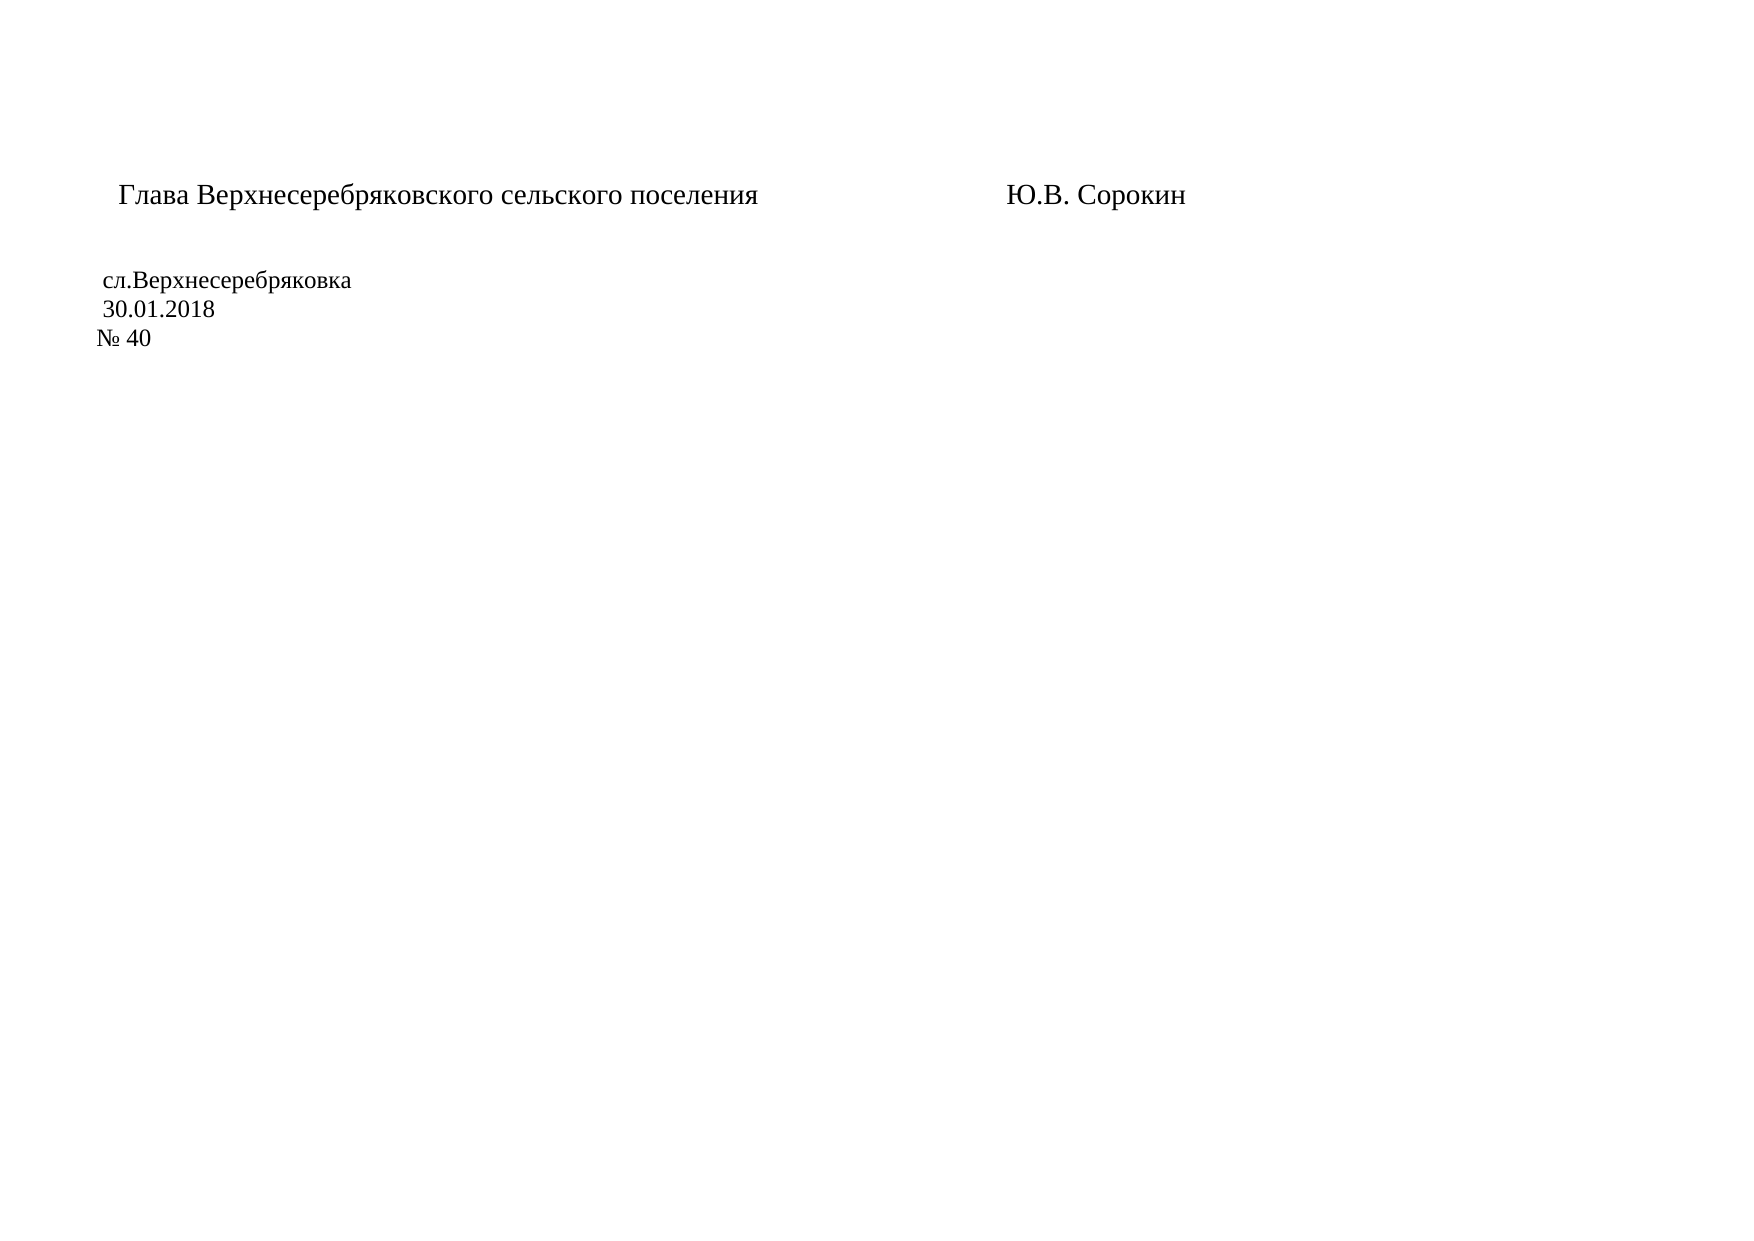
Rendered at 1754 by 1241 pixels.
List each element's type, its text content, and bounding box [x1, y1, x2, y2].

text № 40 [0, 323, 1680, 352]
text 30.01.2018 [0, 294, 1680, 323]
text Глава Верхнесеребряковского сельского поселения Ю.В. Сорокин [118, 177, 1680, 211]
text сл.Верхнесеребряковка [0, 265, 1680, 294]
